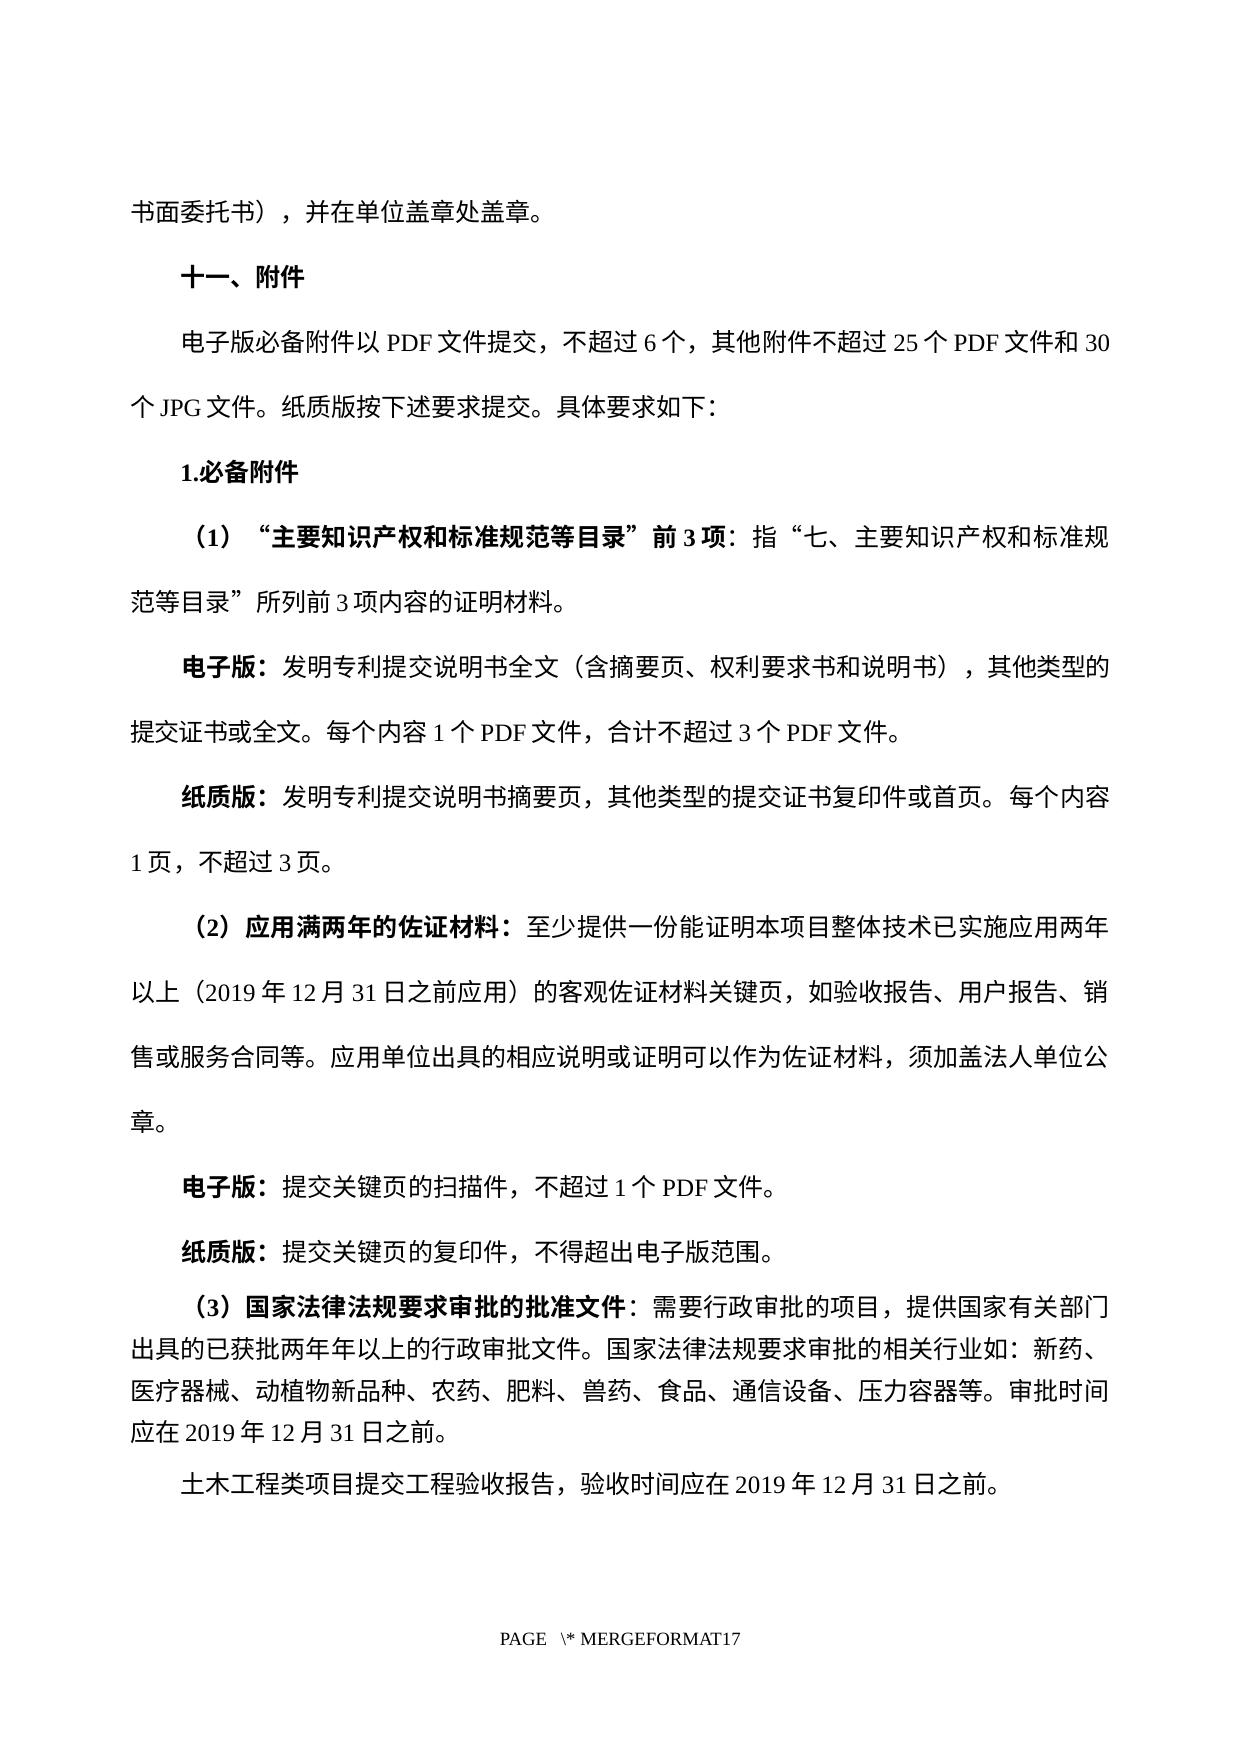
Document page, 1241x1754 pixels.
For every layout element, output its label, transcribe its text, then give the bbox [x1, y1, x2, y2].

text 电子版必备附件以PDF文件提交，不超过6个，其他附件不超过25个PDF文件和30个JPG文件。纸质版按下述要求提交。具体要求如下： [130, 308, 1110, 438]
text 土木工程类项目提交工程验收报告，验收时间应在2019年12月31日之前。 [130, 1450, 1110, 1515]
text （1）“主要知识产权和标准规范等目录”前3项：指“七、主要知识产权和标准规范等目录”所列前3项内容的证明材料。 [130, 503, 1110, 633]
text 十一、附件 [130, 243, 1110, 308]
text 1.必备附件 [130, 438, 1110, 503]
text （2）应用满两年的佐证材料：至少提供一份能证明本项目整体技术已实施应用两年以上（2019年12月31日之前应用）的客观佐证材料关键页，如验收报告、用户报告、销售或服务合同等。应用单位出具的相应说明或证明可以作为佐证材料，须加盖法人单位公章。 [130, 893, 1110, 1153]
text 纸质版：发明专利提交说明书摘要页，其他类型的提交证书复印件或首页。每个内容1页，不超过3页。 [130, 763, 1110, 893]
text 电子版：提交关键页的扫描件，不超过1个PDF文件。 [130, 1153, 1110, 1218]
text （3）国家法律法规要求审批的批准文件：需要行政审批的项目，提供国家有关部门出具的已获批两年年以上的行政审批文件。国家法律法规要求审批的相关行业如：新药、医疗器械、动植物新品种、农药、肥料、兽药、食品、通信设备、压力容器等。审批时间应在2019年12月31日之前。 [130, 1283, 1110, 1450]
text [130, 178, 1110, 243]
text 纸质版：提交关键页的复印件，不得超出电子版范围。 [130, 1218, 1110, 1283]
text 电子版：发明专利提交说明书全文（含摘要页、权利要求书和说明书），其他类型的提交证书或全文。每个内容1个PDF文件，合计不超过3个PDF文件。 [130, 633, 1110, 763]
